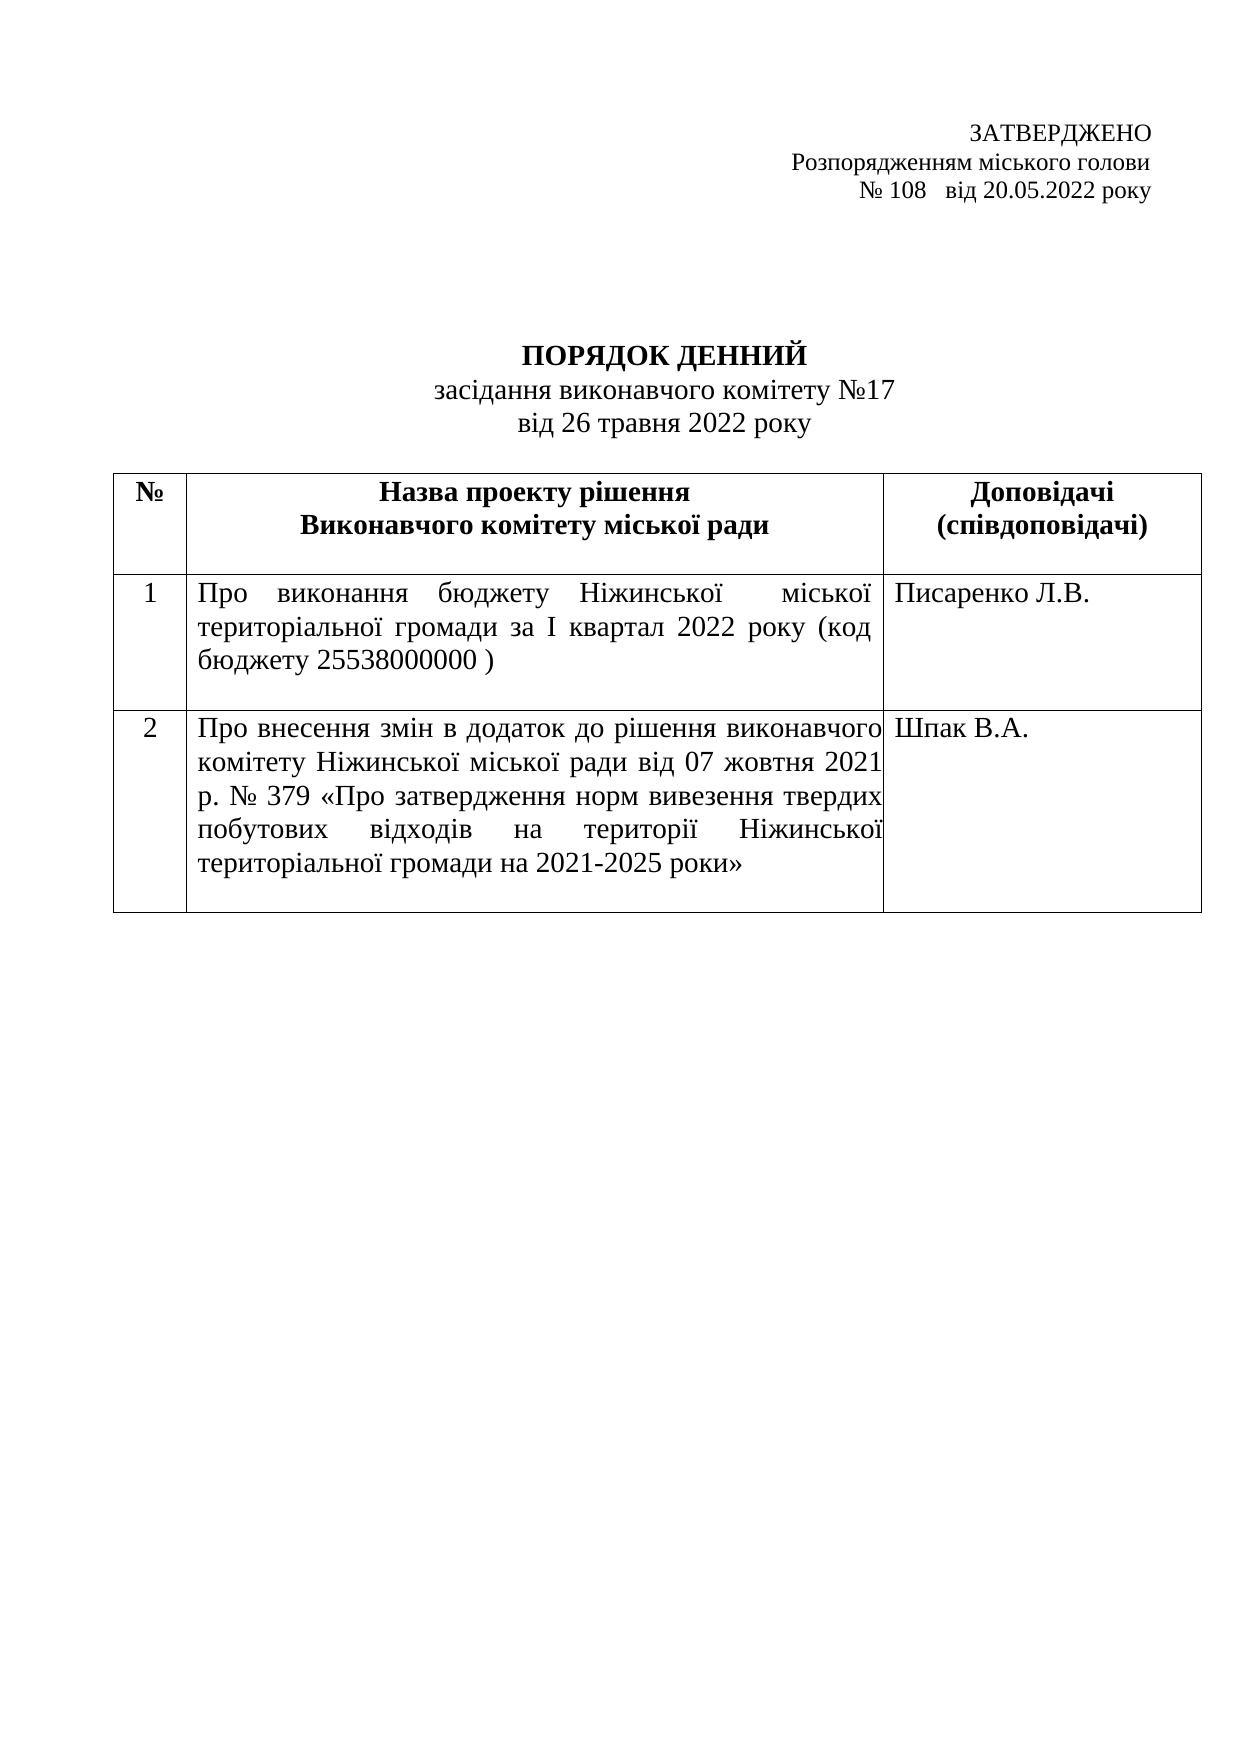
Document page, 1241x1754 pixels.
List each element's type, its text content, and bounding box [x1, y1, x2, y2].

table_cell Про внесення змін в додаток до рішення виконавчого комітету Ніжинської міської ради від 07 жовтня 2021 р. № 379 «Про затвердження норм вивезення твердих побутових відходів на території Ніжинської територіальної громади на 2021-2025 роки» [187, 711, 883, 912]
table_cell 2 [114, 711, 186, 912]
text від 26 травня 2022 року [177, 406, 1152, 439]
text ПОРЯДОК ДЕННИЙ [177, 338, 1152, 372]
text № 108 від 20.05.2022 року [177, 176, 1152, 204]
table_cell Про виконання бюджету Ніжинської міської територіальної громади за І квартал 2022 року (код бюджету 25538000000 ) [187, 575, 883, 709]
table_header Назва проекту рішення Виконавчого комітету міської ради [187, 474, 883, 574]
table_header № [114, 474, 186, 574]
table_header Доповідачі (співдоповідачі) [884, 474, 1201, 574]
table_cell 1 [114, 575, 186, 709]
table_cell Шпак В.А. [884, 711, 1201, 912]
text Розпорядженням міського голови [177, 147, 1152, 176]
text засідання виконавчого комітету №17 [177, 372, 1152, 406]
table_cell Писаренко Л.В. [884, 575, 1201, 709]
text ЗАТВЕРДЖЕНО [177, 118, 1152, 147]
